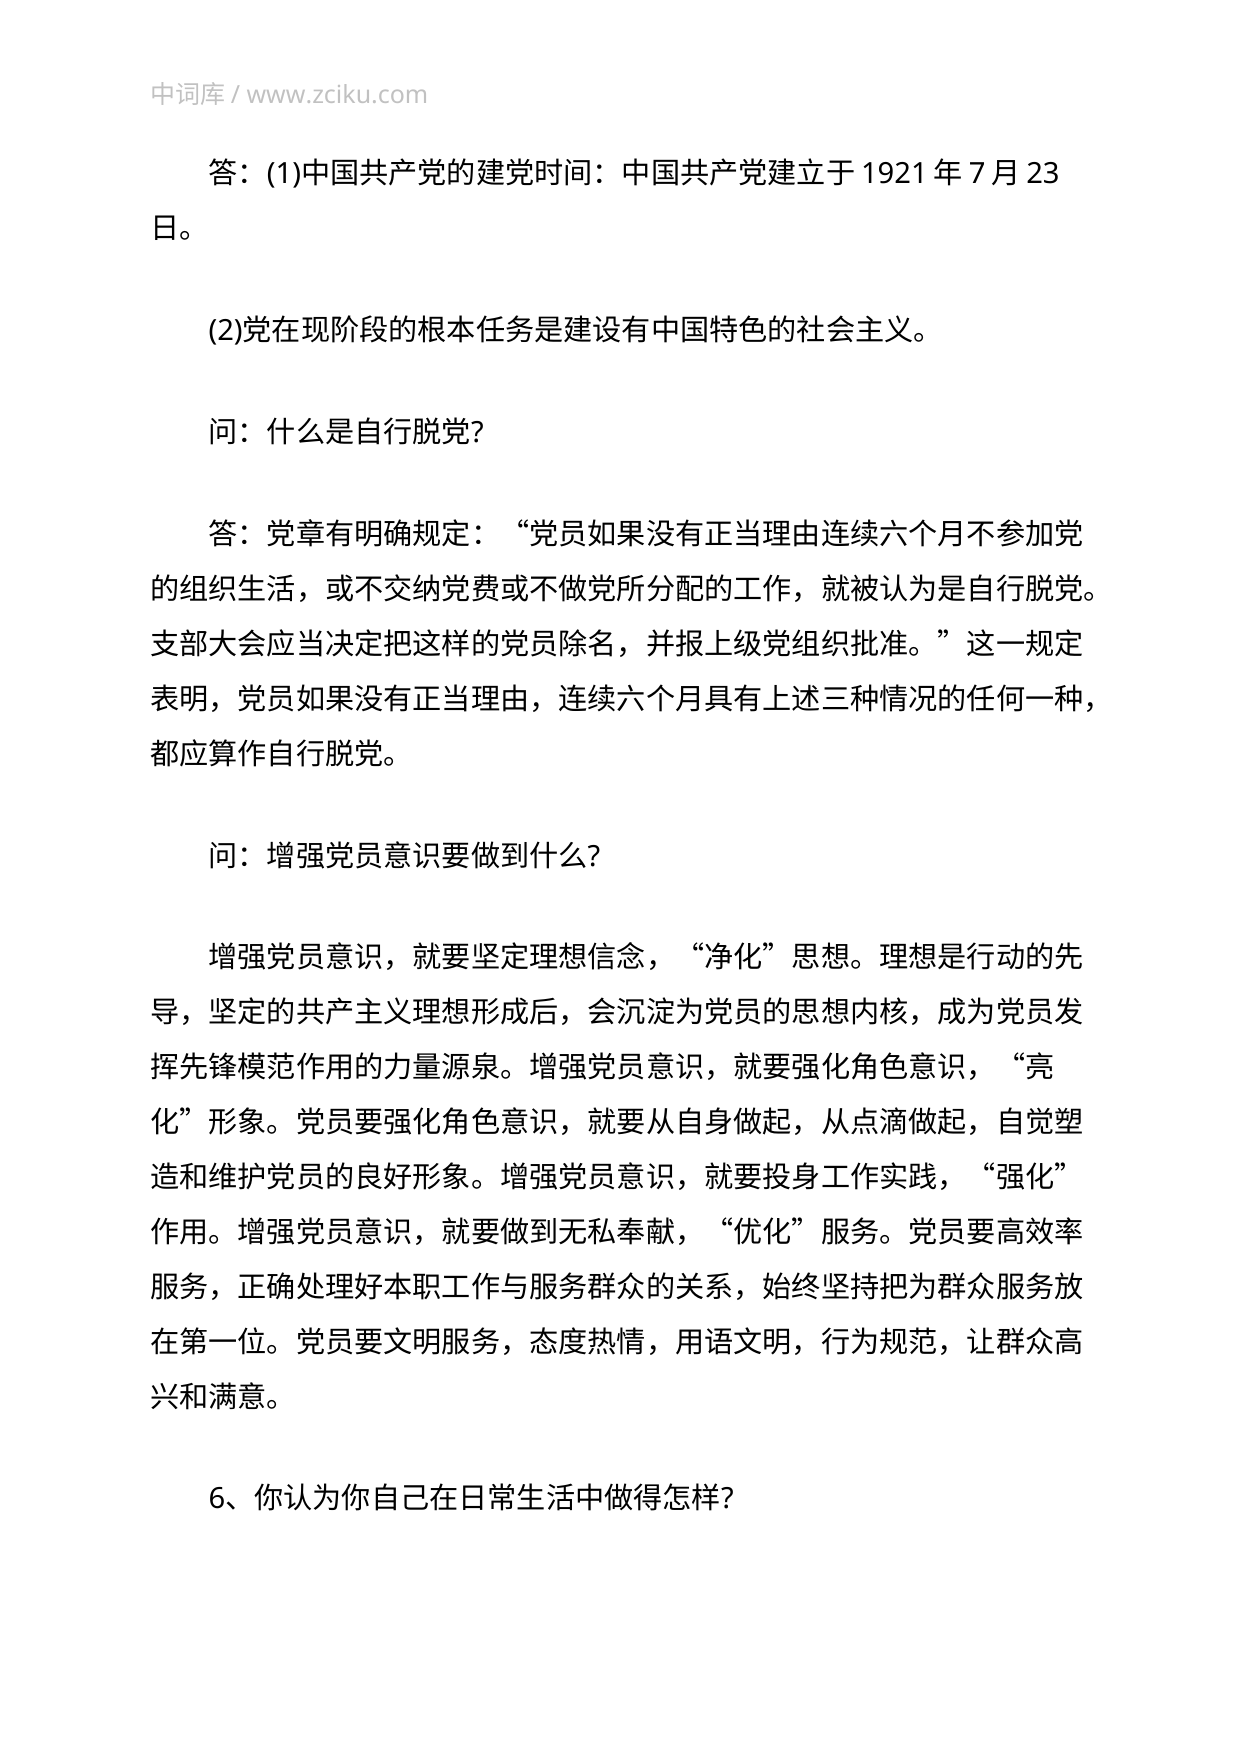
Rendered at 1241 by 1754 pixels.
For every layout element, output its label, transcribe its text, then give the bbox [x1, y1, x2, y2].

text 问：增强党员意识要做到什么? [150, 832, 1090, 874]
text 增强党员意识，就要坚定理想信念，“净化”思想。理想是行动的先导，坚定的共产主义理想形成后，会沉淀为党员的思想内核，成为党员发挥先锋模范作用的力量源泉。增强党员意识，就要强化角色意识，“亮化”形象。党员要强化角色意识，就要从自身做起，从点滴做起，自觉塑造和维护党员的良好形象。增强党员意识，就要投身工作实践，“强化”作用。增强党员意识，就要做到无私奉献，“优化”服务。党员要高效率服务，正确处理好本职工作与服务群众的关系，始终坚持把为群众服务放在第一位。党员要文明服务，态度热情，用语文明，行为规范，让群众高兴和满意。 [150, 934, 1090, 1416]
text 答：党章有明确规定：“党员如果没有正当理由连续六个月不参加党的组织生活，或不交纳党费或不做党所分配的工作，就被认为是自行脱党。支部大会应当决定把这样的党员除名，并报上级党组织批准。”这一规定表明，党员如果没有正当理由，连续六个月具有上述三种情况的任何一种，都应算作自行脱党。 [150, 511, 1090, 773]
text 6、你认为你自己在日常生活中做得怎样? [150, 1475, 1090, 1517]
text (2)党在现阶段的根本任务是建设有中国特色的社会主义。 [150, 307, 1090, 349]
text 答：(1)中国共产党的建党时间：中国共产党建立于1921年7月23日。 [150, 150, 1090, 247]
text 问：什么是自行脱党? [150, 409, 1090, 451]
